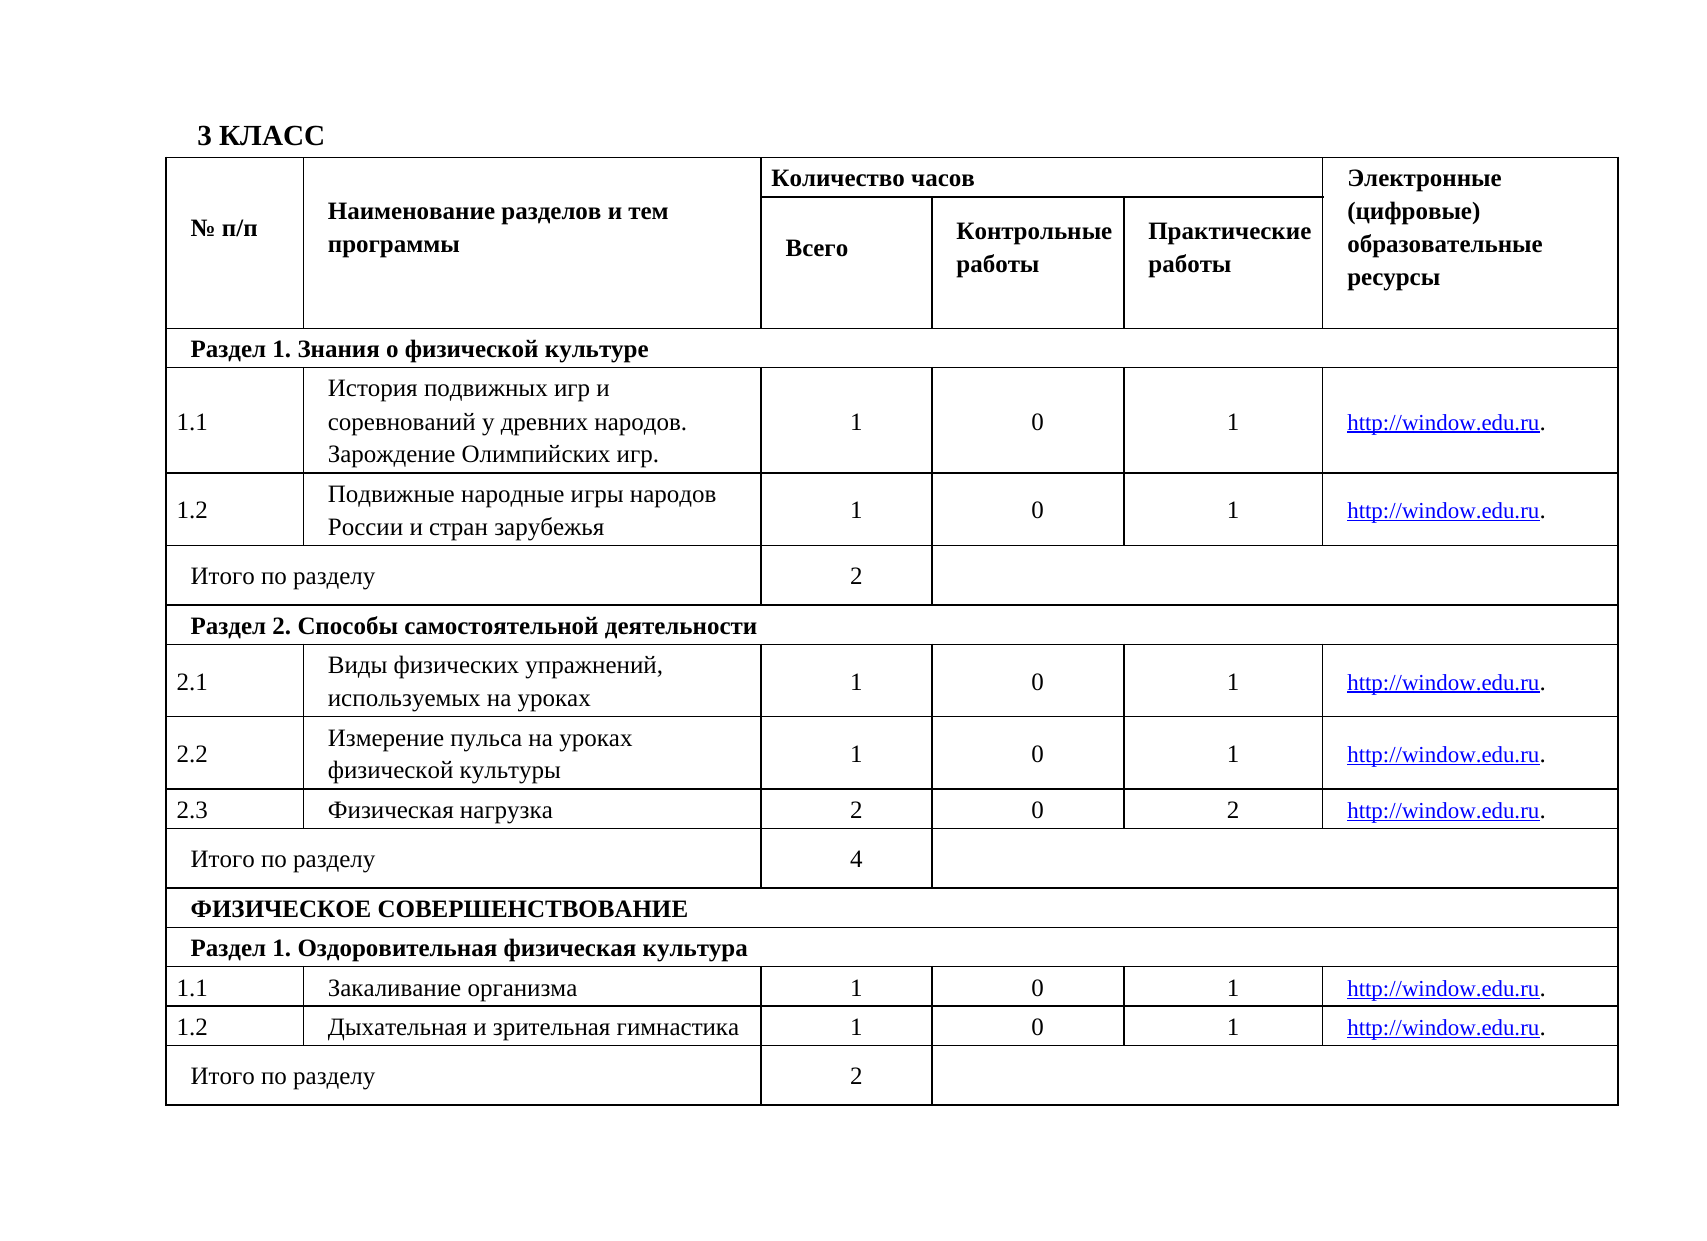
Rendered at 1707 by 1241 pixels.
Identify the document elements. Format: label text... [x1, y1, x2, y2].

table_cell 1 [1125, 474, 1322, 544]
table_cell Закаливание организма [304, 967, 760, 1005]
table_cell 2 [762, 546, 931, 604]
table_cell История подвижных игр и соревнований у древних народов. Зарождение Олимпийских игр. [304, 368, 760, 472]
table_cell Итого по разделу [167, 546, 760, 604]
table_cell 0 [933, 717, 1123, 788]
table_cell http://window.edu.ru. [1323, 474, 1617, 544]
table_cell Раздел 1. Оздоровительная физическая культура [167, 928, 1617, 966]
text 3 КЛАСС [190, 118, 1618, 152]
table_cell Раздел 1. Знания о физической культуре [167, 329, 1617, 367]
table_cell Виды физических упражнений, используемых на уроках [304, 645, 760, 716]
table_cell 1 [1125, 717, 1322, 788]
table_cell http://window.edu.ru. [1323, 645, 1617, 716]
table_cell 2.3 [167, 790, 303, 828]
table_cell 2.2 [167, 717, 303, 788]
table_cell 4 [762, 829, 931, 887]
table_cell http://window.edu.ru. [1323, 717, 1617, 788]
table_cell Всего [762, 198, 931, 327]
table_cell 2 [762, 790, 931, 828]
table_cell 1.2 [167, 474, 303, 544]
table_cell 1 [762, 967, 931, 1005]
table_cell 1 [762, 717, 931, 788]
table_cell 1.1 [167, 368, 303, 472]
table_cell Подвижные народные игры народов России и стран зарубежья [304, 474, 760, 544]
table_cell 2 [1125, 790, 1322, 828]
table_cell http://window.edu.ru. [1323, 790, 1617, 828]
table_cell Итого по разделу [167, 1046, 760, 1104]
table_cell [933, 546, 1617, 604]
table_cell 1 [1125, 1007, 1322, 1044]
table_cell 2 [762, 1046, 931, 1104]
table_cell Раздел 2. Способы самостоятельной деятельности [167, 606, 1617, 643]
table_cell 0 [933, 1007, 1123, 1044]
table_header Наименование разделов и тем программы [304, 158, 760, 327]
table_cell 0 [933, 474, 1123, 544]
table_cell 1 [1125, 368, 1322, 472]
table_cell http://window.edu.ru. [1323, 967, 1617, 1005]
table_cell http://window.edu.ru. [1323, 1007, 1617, 1044]
table_cell [933, 1046, 1617, 1104]
table_cell Контрольные работы [933, 198, 1123, 327]
table_cell 1 [762, 1007, 931, 1044]
table_cell Дыхательная и зрительная гимнастика [304, 1007, 760, 1044]
table_cell 1 [762, 474, 931, 544]
table_cell 0 [933, 967, 1123, 1005]
table_cell 0 [933, 368, 1123, 472]
table_cell 1 [762, 368, 931, 472]
table_cell ФИЗИЧЕСКОЕ СОВЕРШЕНСТВОВАНИЕ [167, 889, 1617, 926]
table_cell 1.1 [167, 967, 303, 1005]
table_cell 2.1 [167, 645, 303, 716]
table_cell Практические работы [1125, 198, 1322, 327]
table_cell 0 [933, 645, 1123, 716]
table_cell http://window.edu.ru. [1323, 368, 1617, 472]
table_header № п/п [167, 158, 303, 327]
table_cell 1 [762, 645, 931, 716]
table_header Количество часов [762, 158, 1322, 196]
table_cell 1.2 [167, 1007, 303, 1044]
table_header Электронные (цифровые) образовательные ресурсы [1323, 158, 1617, 327]
table_cell 0 [933, 790, 1123, 828]
table_cell 1 [1125, 967, 1322, 1005]
table_cell [933, 829, 1617, 887]
table_cell Физическая нагрузка [304, 790, 760, 828]
table_cell 1 [1125, 645, 1322, 716]
table_cell Измерение пульса на уроках физической культуры [304, 717, 760, 788]
table_cell Итого по разделу [167, 829, 760, 887]
